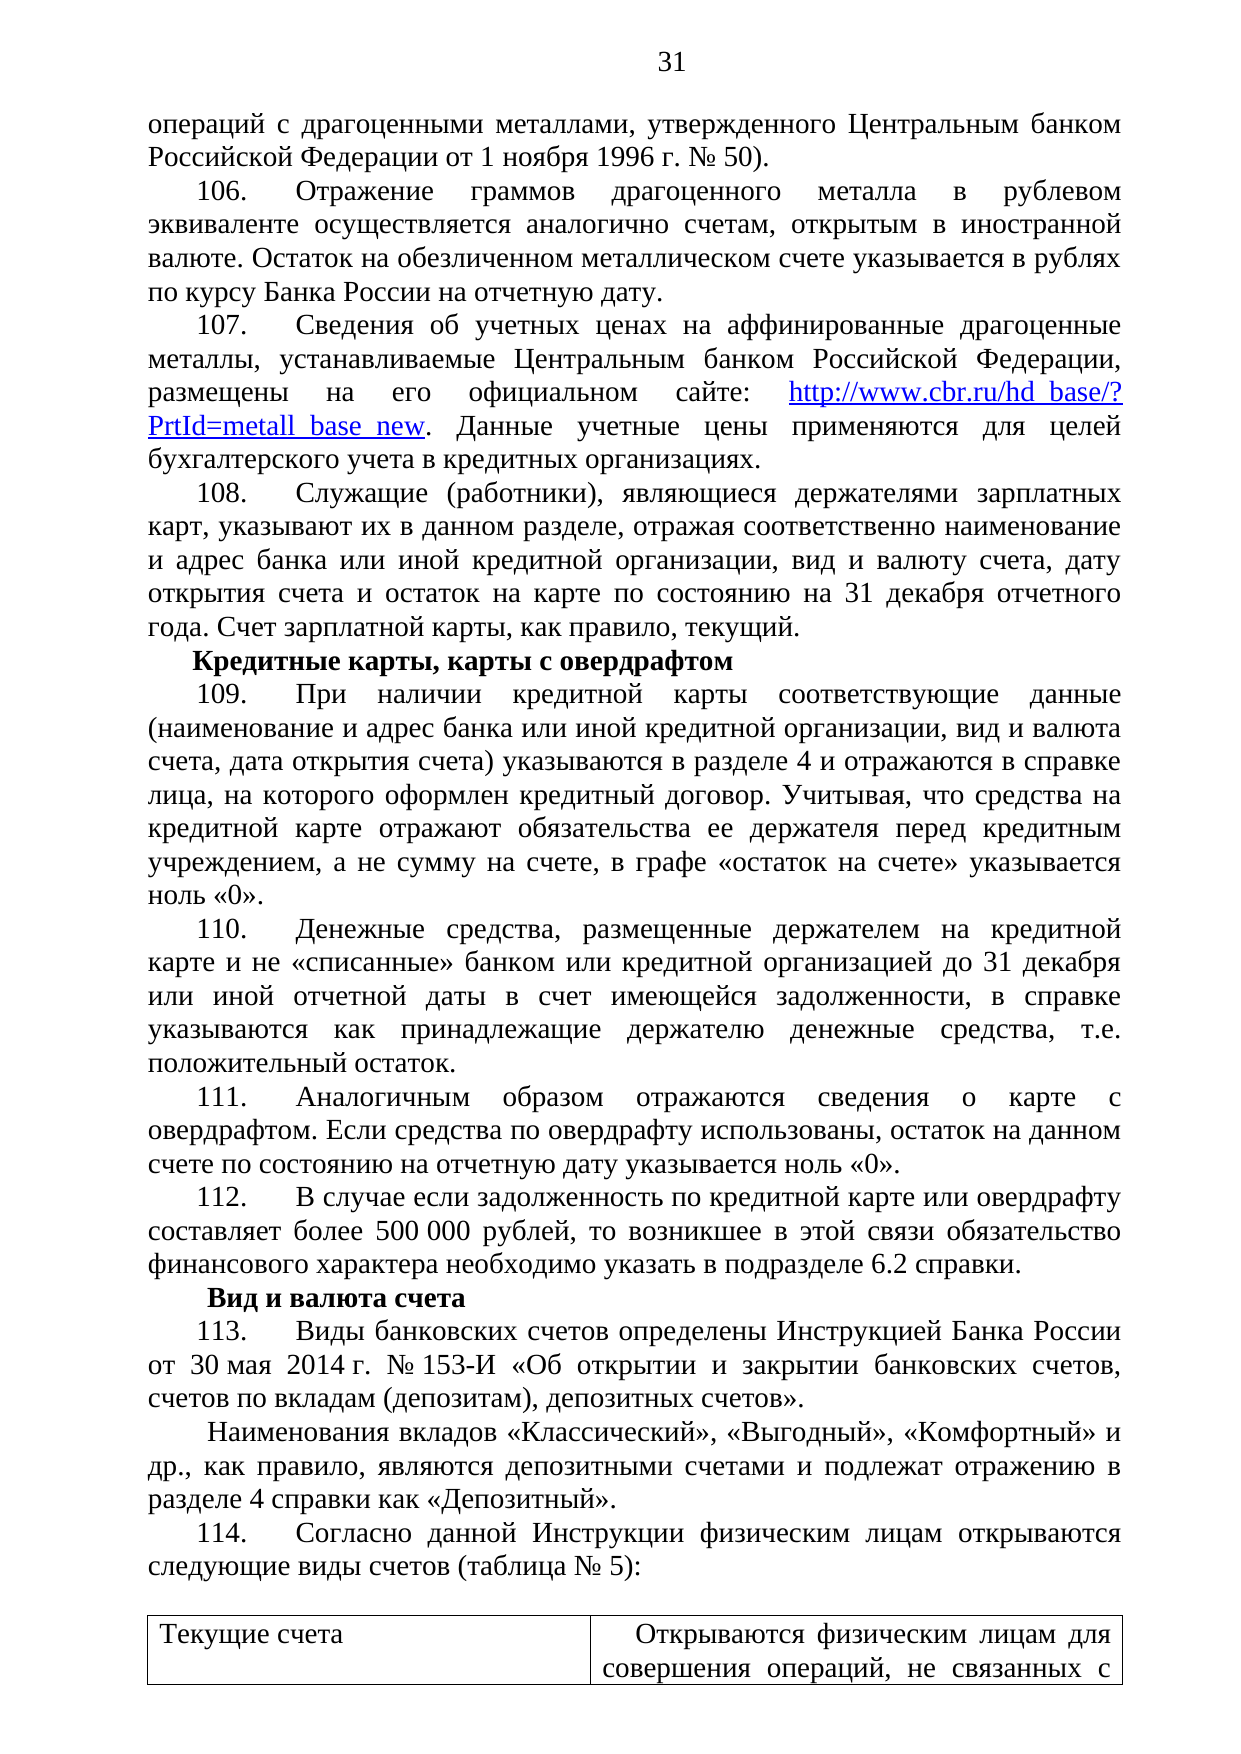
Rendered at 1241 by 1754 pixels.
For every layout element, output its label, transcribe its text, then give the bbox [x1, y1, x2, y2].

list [148, 106, 1122, 173]
list Аналогичным образом отражаются сведения о карте с овердрафтом. Если средства по овердрафту использованы, остаток на данном счете по состоянию на отчетную дату указывается ноль «0». [148, 1079, 1122, 1179]
table_header Текущие счета [148, 1616, 590, 1683]
list При наличии кредитной карты соответствующие данные (наименование и адрес банка или иной кредитной организации, вид и валюта счета, дата открытия счета) указываются в разделе 4 и отражаются в справке лица, на которого оформлен кредитный договор. Учитывая, что средства на кредитной карте отражают обязательства ее держателя перед кредитным учреждением, а не сумму на счете, в графе «остаток на счете» указывается ноль «0». [148, 676, 1122, 911]
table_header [591, 1616, 1122, 1683]
list Денежные средства, размещенные держателем на кредитной карте и не «списанные» банком или кредитной организацией до 31 декабря или иной отчетной даты в счет имеющейся задолженности, в справке указываются как принадлежащие держателю денежные средства, т.е. положительный остаток. [148, 911, 1122, 1079]
list Сведения об учетных ценах на аффинированные драгоценные металлы, устанавливаемые Центральным банком Российской Федерации, размещены на его официальном сайте: http://www.cbr.ru/hd_base/?PrtId=metall_base_new. Данные учетные цены применяются для целей бухгалтерского учета в кредитных организациях. [148, 307, 1122, 475]
text Вид и валюта счета [148, 1280, 1122, 1313]
list Кредитные карты, карты с овердрафтом [148, 643, 1122, 676]
list Служащие (работники), являющиеся держателями зарплатных карт, указывают их в данном разделе, отражая соответственно наименование и адрес банка или иной кредитной организации, вид и валюту счета, дату открытия счета и остаток на карте по состоянию на 31 декабря отчетного года. Счет зарплатной карты, как правило, текущий. [148, 475, 1122, 643]
list Отражение граммов драгоценного металла в рублевом эквиваленте осуществляется аналогично счетам, открытым в иностранной валюте. Остаток на обезличенном металлическом счете указывается в рублях по курсу Банка России на отчетную дату. [148, 173, 1122, 307]
list В случае если задолженность по кредитной карте или овердрафту составляет более 500 000 рублей, то возникшее в этой связи обязательство финансового характера необходимо указать в подразделе 6.2 справки. [148, 1179, 1122, 1280]
list Согласно данной Инструкции физическим лицам открываются следующие виды счетов (таблица № 5): [148, 1515, 1122, 1582]
list Наименования вкладов «Классический», «Выгодный», «Комфортный» и др., как правило, являются депозитными счетами и подлежат отражению в разделе 4 справки как «Депозитный». [148, 1414, 1122, 1515]
list Виды банковских счетов определены Инструкцией Банка России от 30 мая 2014 г. № 153-И «Об открытии и закрытии банковских счетов, счетов по вкладам (депозитам), депозитных счетов». [148, 1313, 1122, 1414]
